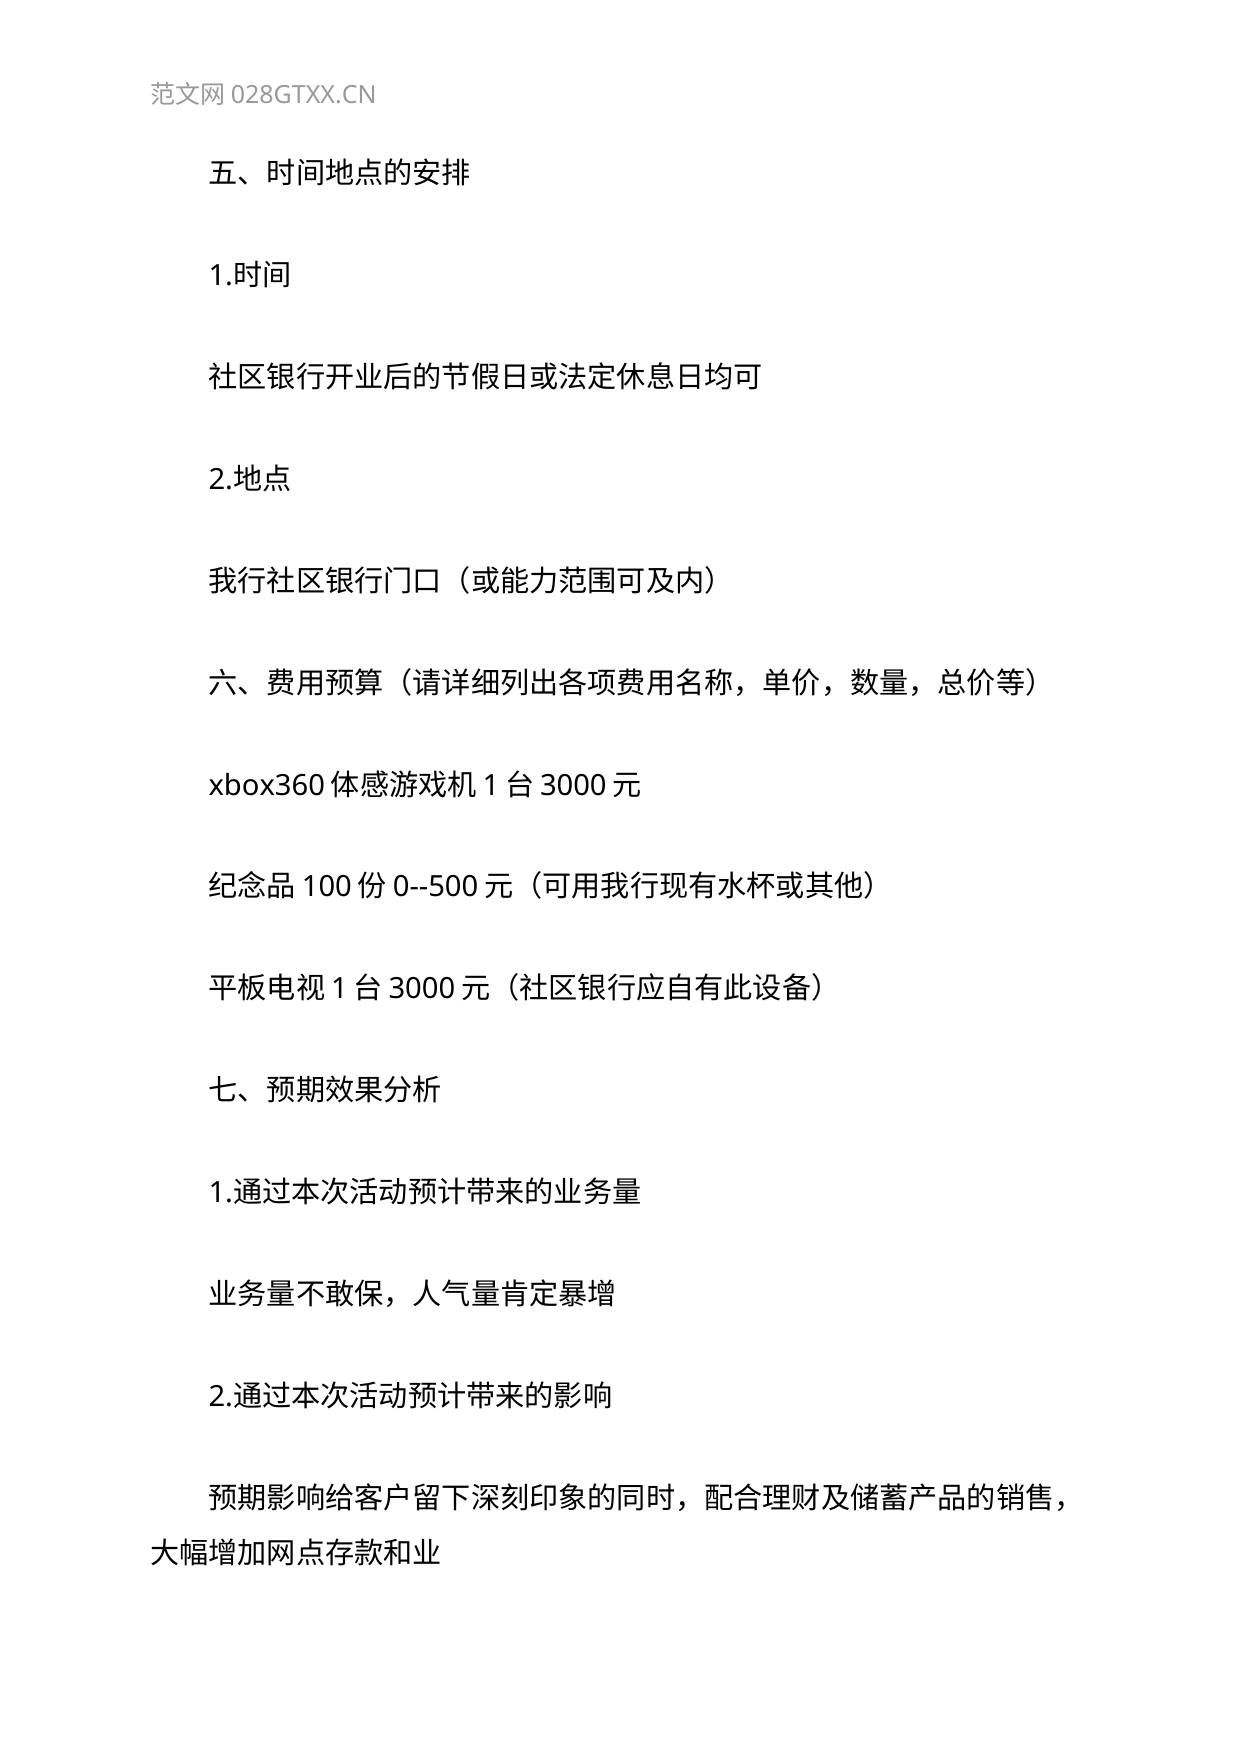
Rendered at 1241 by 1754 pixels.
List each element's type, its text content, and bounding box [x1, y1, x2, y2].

text xbox360体感游戏机1台3000元 [150, 761, 1090, 803]
text 五、时间地点的安排 [150, 150, 1090, 192]
text 1.通过本次活动预计带来的业务量 [150, 1169, 1090, 1211]
text 2.通过本次活动预计带来的影响 [150, 1372, 1090, 1415]
text 社区银行开业后的节假日或法定休息日均可 [150, 354, 1090, 396]
text 1.时间 [150, 252, 1090, 294]
text 纪念品100份0--500元（可用我行现有水杯或其他） [150, 863, 1090, 905]
text 2.地点 [150, 456, 1090, 498]
text 六、费用预算（请详细列出各项费用名称，单价，数量，总价等） [150, 659, 1090, 702]
text 预期影响给客户留下深刻印象的同时，配合理财及储蓄产品的销售，大幅增加网点存款和业 [150, 1474, 1090, 1572]
text 平板电视1台3000元（社区银行应自有此设备） [150, 965, 1090, 1007]
text 七、预期效果分析 [150, 1067, 1090, 1109]
text 业务量不敢保，人气量肯定暴增 [150, 1271, 1090, 1313]
text 我行社区银行门口（或能力范围可及内） [150, 557, 1090, 600]
